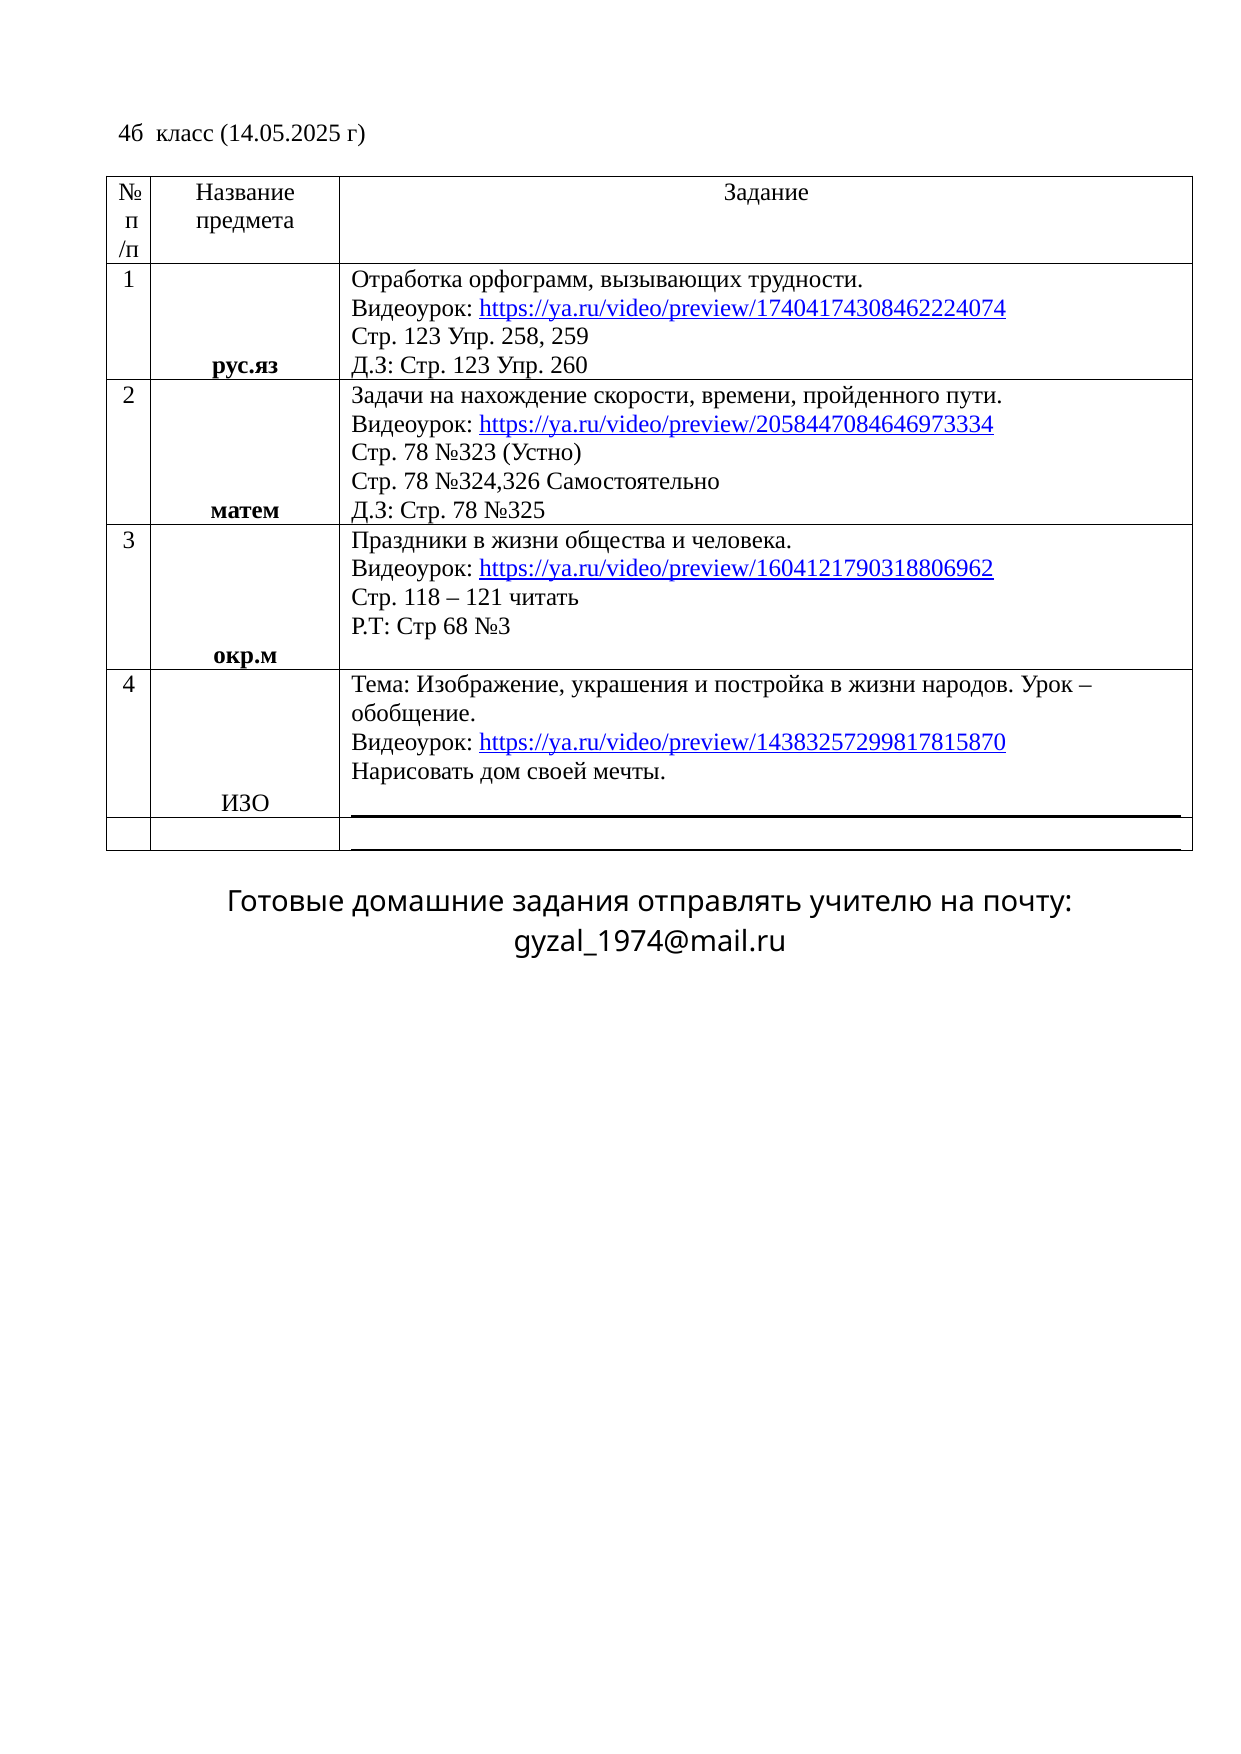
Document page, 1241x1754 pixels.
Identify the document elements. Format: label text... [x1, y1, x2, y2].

table_cell 1 [107, 264, 150, 379]
table_cell Тема: Изображение, украшения и постройка в жизни народов. Урок – обобщение. Видеоурок: https://ya.ru/video/preview/14383257299817815870 Нарисовать дом своей мечты. [340, 670, 1192, 817]
table_cell 2 [107, 380, 150, 524]
table_cell ИЗО [151, 670, 339, 817]
table_cell [151, 818, 339, 850]
table_cell 3 [107, 525, 150, 668]
table_cell матем [151, 380, 339, 524]
table_cell Праздники в жизни общества и человека. Видеоурок: https://ya.ru/video/preview/1604121790318806962 Стр. 118 – 121 читать Р.Т: Стр 68 №3 [340, 525, 1192, 668]
table_cell Задачи на нахождение скорости, времени, пройденного пути. Видеоурок: https://ya.ru/video/preview/2058447084646973334 Стр. 78 №323 (Устно) Стр. 78 №324,326 Самостоятельно Д.З: Стр. 78 №325 [340, 380, 1192, 524]
text 4б класс (14.05.2025 г) [118, 118, 1181, 147]
table_cell [340, 818, 1192, 850]
table_cell рус.яз [151, 264, 339, 379]
table_cell 4 [107, 670, 150, 817]
table_cell [107, 818, 150, 850]
table_header № п/п [107, 177, 150, 263]
table_header Название предмета [151, 177, 339, 263]
table_cell Отработка орфограмм, вызывающих трудности. Видеоурок: https://ya.ru/video/preview/17404174308462224074 Стр. 123 Упр. 258, 259 Д.З: Стр. 123 Упр. 260 [340, 264, 1192, 379]
table_header Задание [340, 177, 1192, 263]
table_cell окр.м [151, 525, 339, 668]
text Готовые домашние задания отправлять учителю на почту: gyzal_1974@mail.ru [118, 880, 1181, 959]
